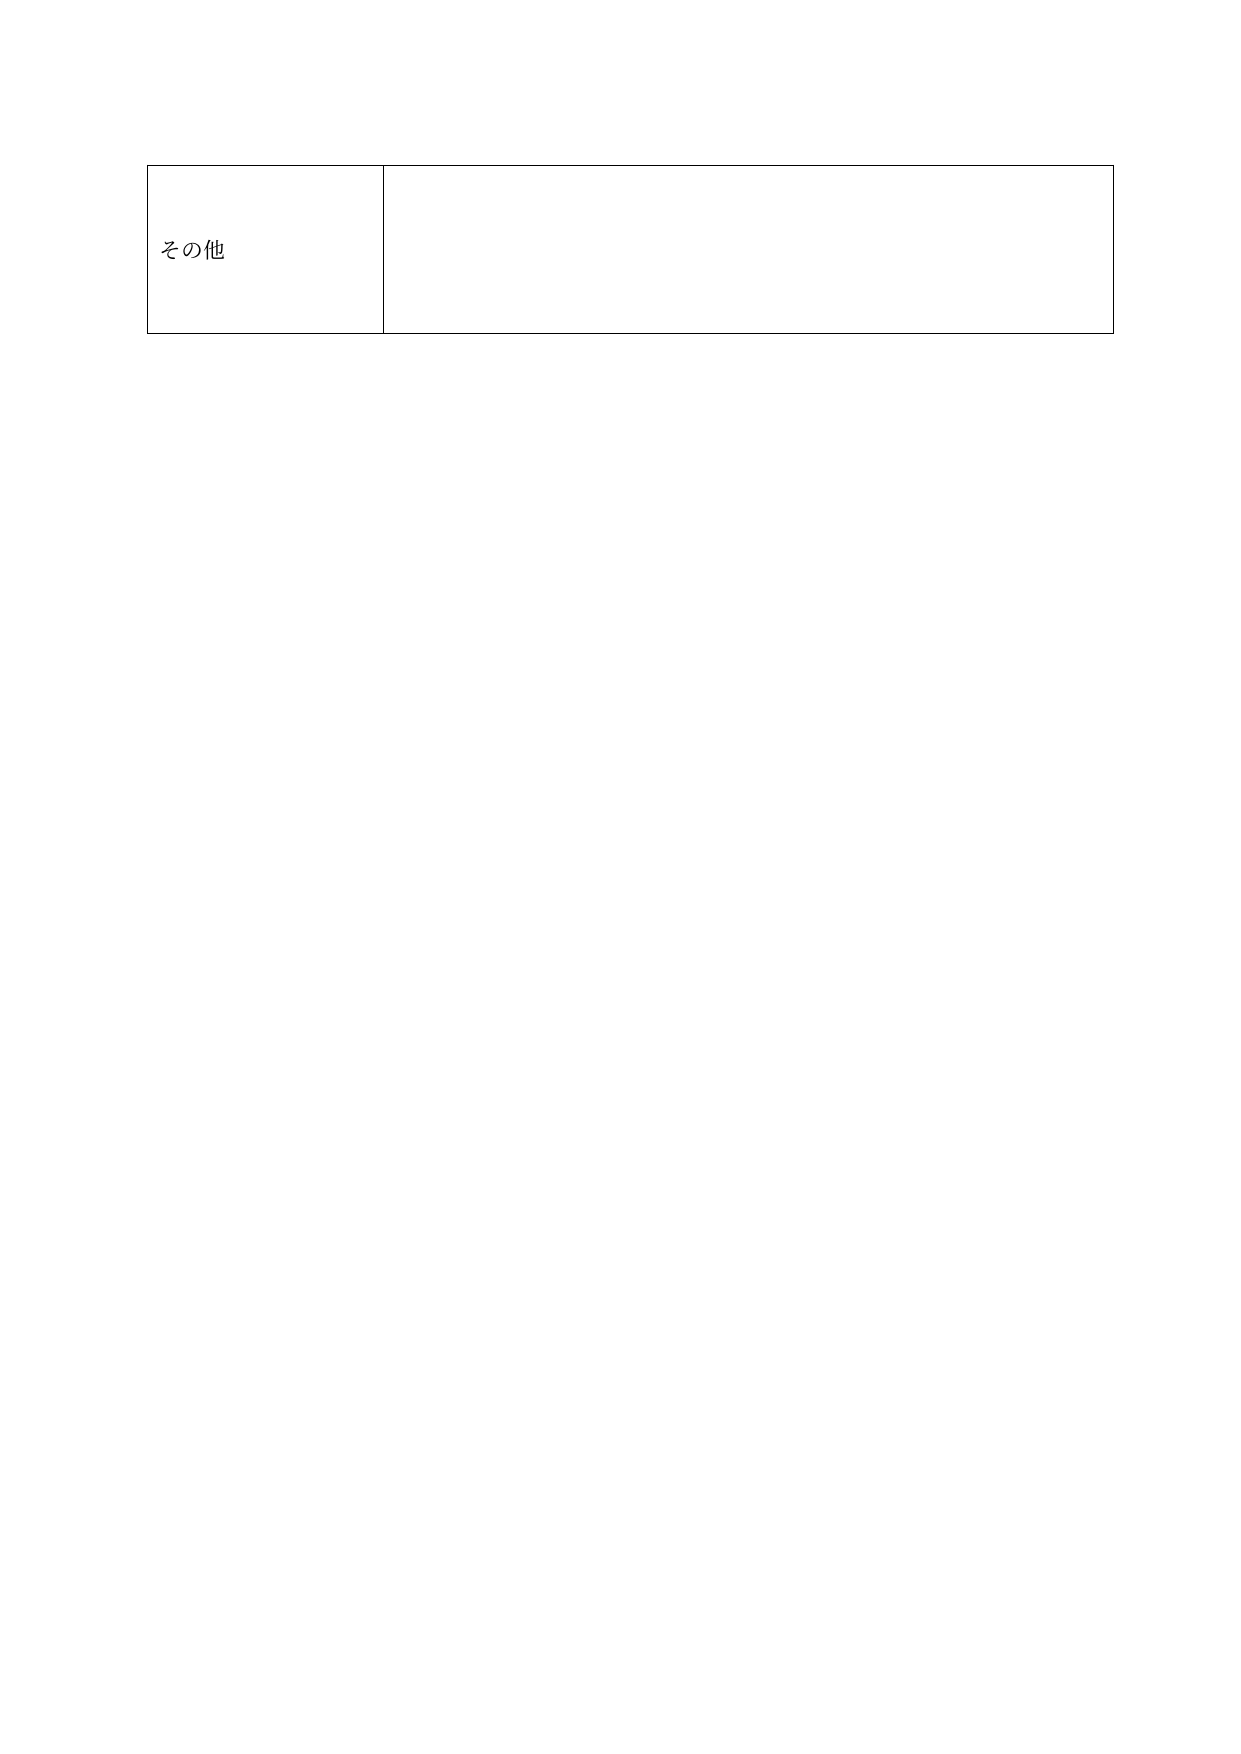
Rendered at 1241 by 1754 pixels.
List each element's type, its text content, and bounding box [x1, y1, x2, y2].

table_cell [384, 166, 1113, 333]
table_cell その他 [148, 166, 383, 333]
